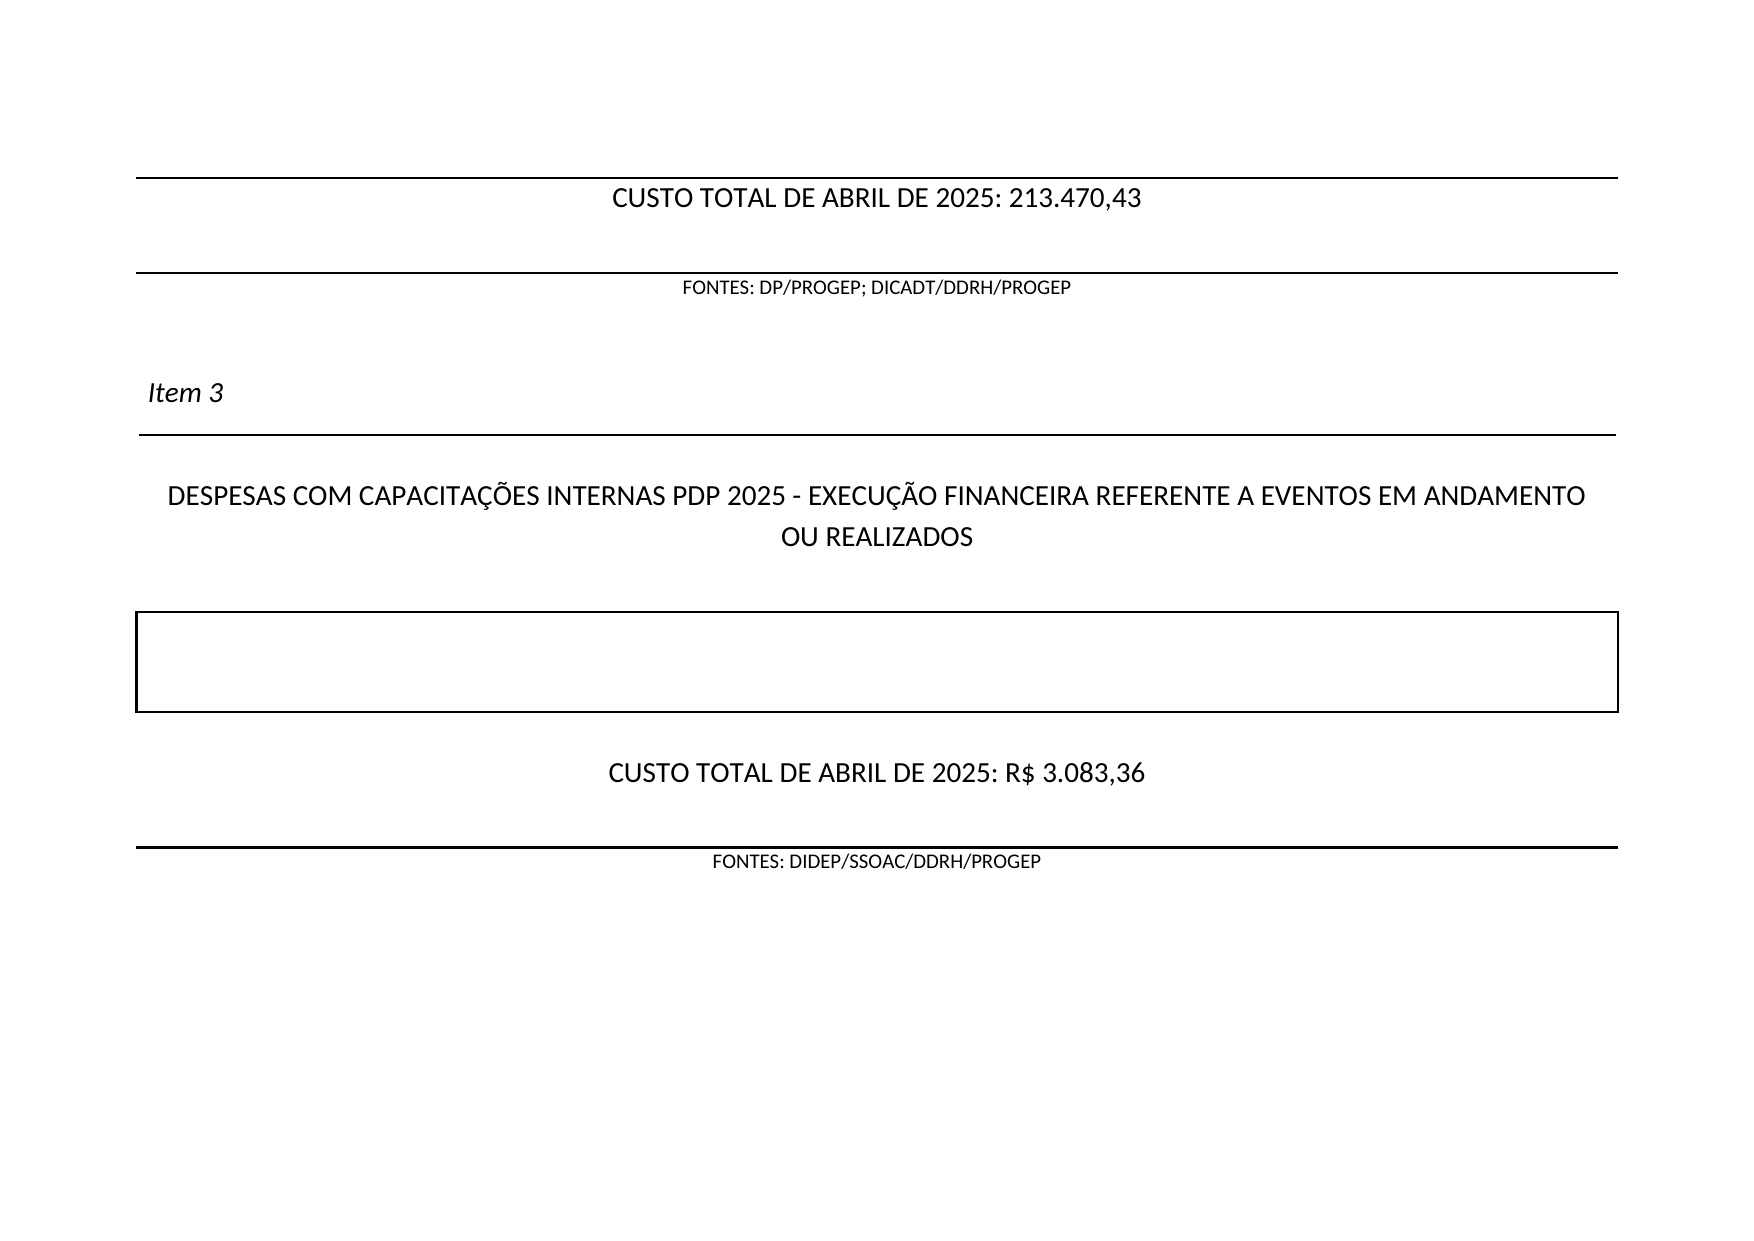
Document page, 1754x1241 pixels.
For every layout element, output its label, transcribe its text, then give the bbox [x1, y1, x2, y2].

text FONTES: DP/PROGEP; DICADT/DDRH/PROGEP [148, 274, 1606, 299]
table_header Item 3 [136, 374, 1618, 434]
table_cell DESPESAS COM CAPACITAÇÕES INTERNAS PDP 2025 - EXECUÇÃO FINANCEIRA REFERENTE A EVENTOS EM ANDAMENTO OU REALIZADOS [136, 434, 1618, 611]
table_cell [138, 613, 1617, 711]
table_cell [136, 179, 1618, 272]
table_cell CUSTO TOTAL DE ABRIL DE 2025: R$ 3.083,36 [136, 713, 1618, 846]
text FONTES: DIDEP/SSOAC/DDRH/PROGEP [148, 849, 1606, 874]
